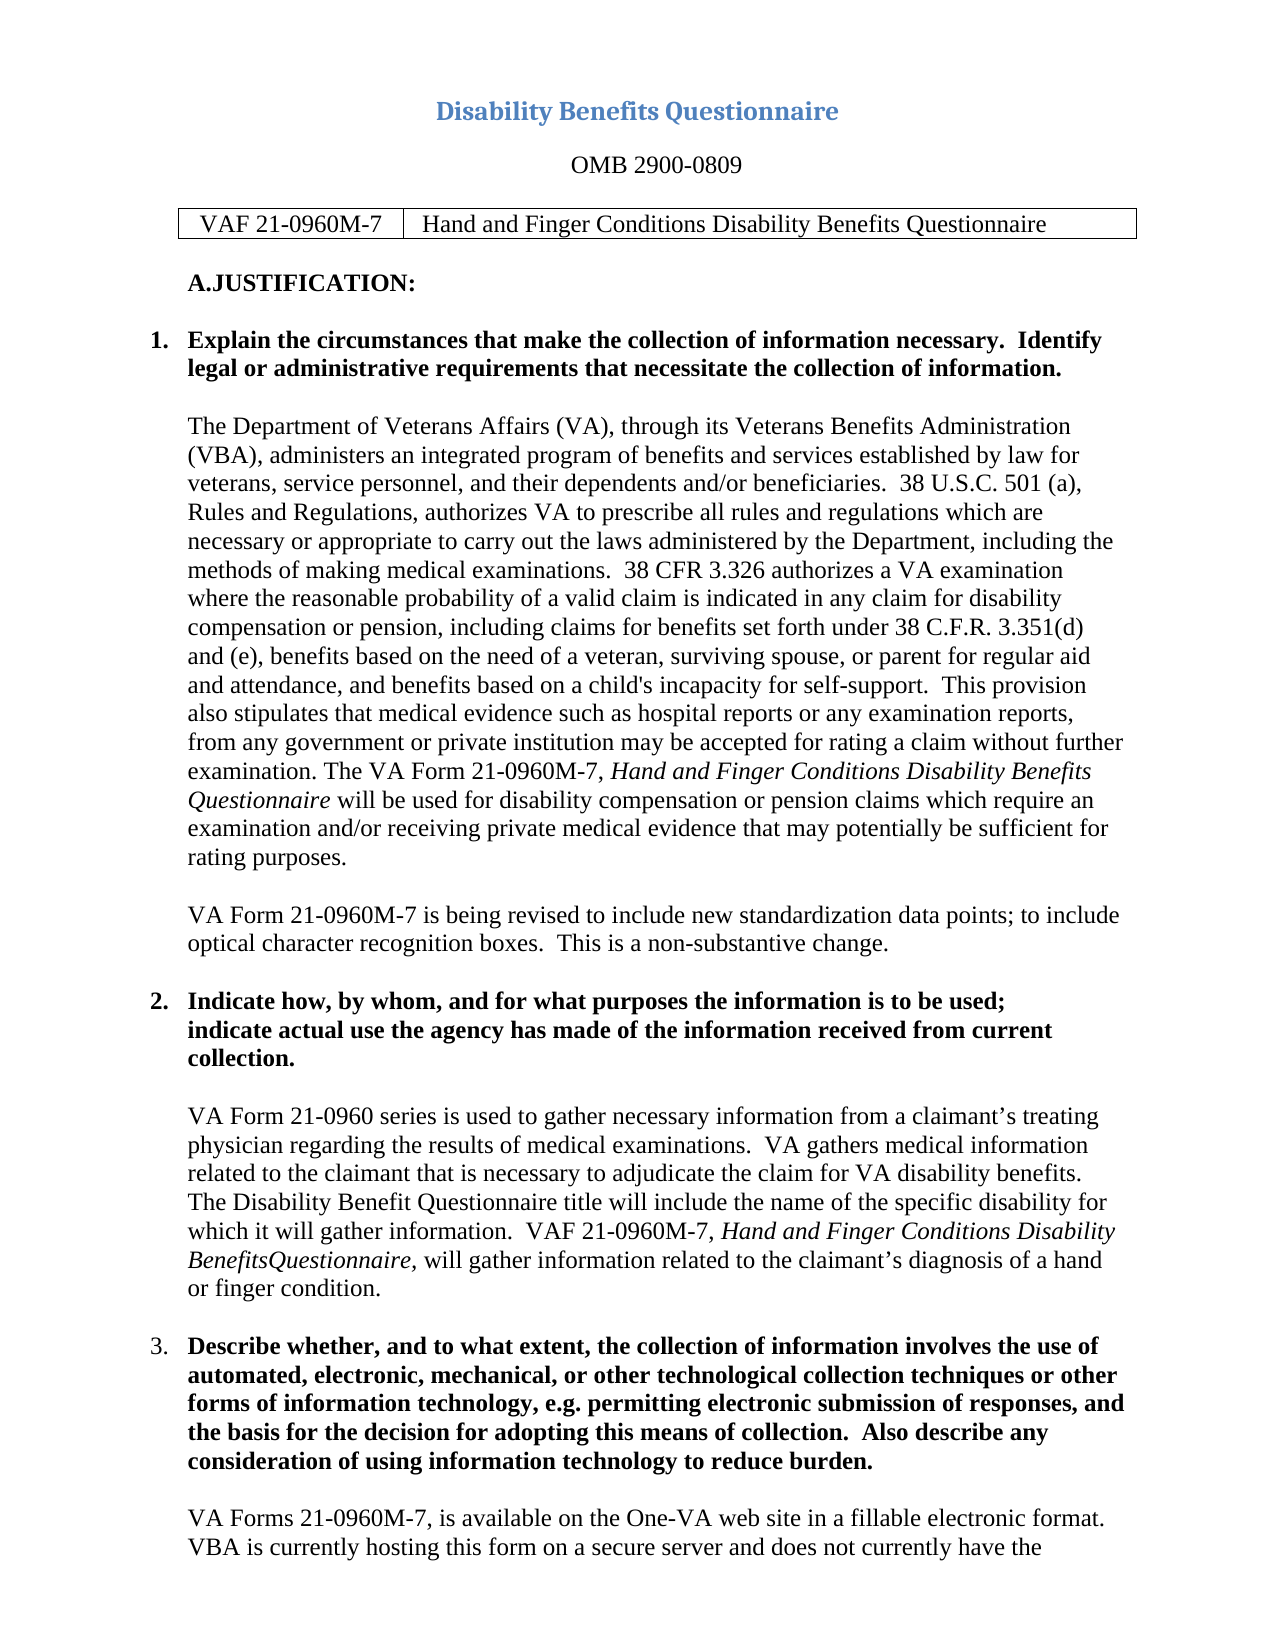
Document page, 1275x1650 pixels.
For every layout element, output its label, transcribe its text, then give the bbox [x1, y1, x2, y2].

list JUSTIFICATION: [187, 268, 1054, 296]
text OMB 2900-0809 [187, 151, 1125, 179]
table_header Hand and Finger Conditions Disability Benefits Questionnaire [404, 209, 1136, 238]
list Indicate how, by whom, and for what purposes the information is to be used; indicate actual use the agency has made of the information received from current collection. [150, 986, 1054, 1072]
table_header VAF 21-0960M-7 [179, 209, 403, 238]
list Explain the circumstances that make the collection of information necessary. Identify legal or administrative requirements that necessitate the collection of information. [150, 325, 1125, 382]
text The Department of Veterans Affairs (VA), through its Veterans Benefits Administration (VBA), administers an integrated program of benefits and services established by law for veterans, service personnel, and their dependents and/or beneficiaries. 38 U.S.C. 501 (a), Rules and Regulations, authorizes VA to prescribe all rules and regulations which are necessary or appropriate to carry out the laws administered by the Department, including the methods of making medical examinations. 38 CFR 3.326 authorizes a VA examination where the reasonable probability of a valid claim is indicated in any claim for disability compensation or pension, including claims for benefits set forth under 38 C.F.R. 3.351(d) and (e), benefits based on the need of a veteran, surviving spouse, or parent for regular aid and attendance, and benefits based on a child's incapacity for self-support. This provision also stipulates that medical evidence such as hospital reports or any examination reports, from any government or private institution may be accepted for rating a claim without further examination. The VA Form 21-0960M-7, Hand and Finger Conditions Disability Benefits Questionnaire will be used for disability compensation or pension claims which require an examination and/or receiving private medical evidence that may potentially be sufficient for rating purposes. [187, 411, 1125, 871]
text VA Form 21-0960 series is used to gather necessary information from a claimant’s treating physician regarding the results of medical examinations. VA gathers medical information related to the claimant that is necessary to adjudicate the claim for VA disability benefits. The Disability Benefit Questionnaire title will include the name of the specific disability for which it will gather information. VAF 21-0960M-7, Hand and Finger Conditions Disability BenefitsQuestionnaire, will gather information related to the claimant’s diagnosis of a hand or finger condition. [187, 1101, 1125, 1302]
text VA Form 21-0960M-7 is being revised to include new standardization data points; to include optical character recognition boxes. This is a non-substantive change. [187, 900, 1125, 957]
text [187, 1503, 1125, 1561]
list Describe whether, and to what extent, the collection of information involves the use of automated, electronic, mechanical, or other technological collection techniques or other forms of information technology, e.g. permitting electronic submission of responses, and the basis for the decision for adopting this means of collection. Also describe any consideration of using information technology to reduce burden. [150, 1331, 1125, 1475]
